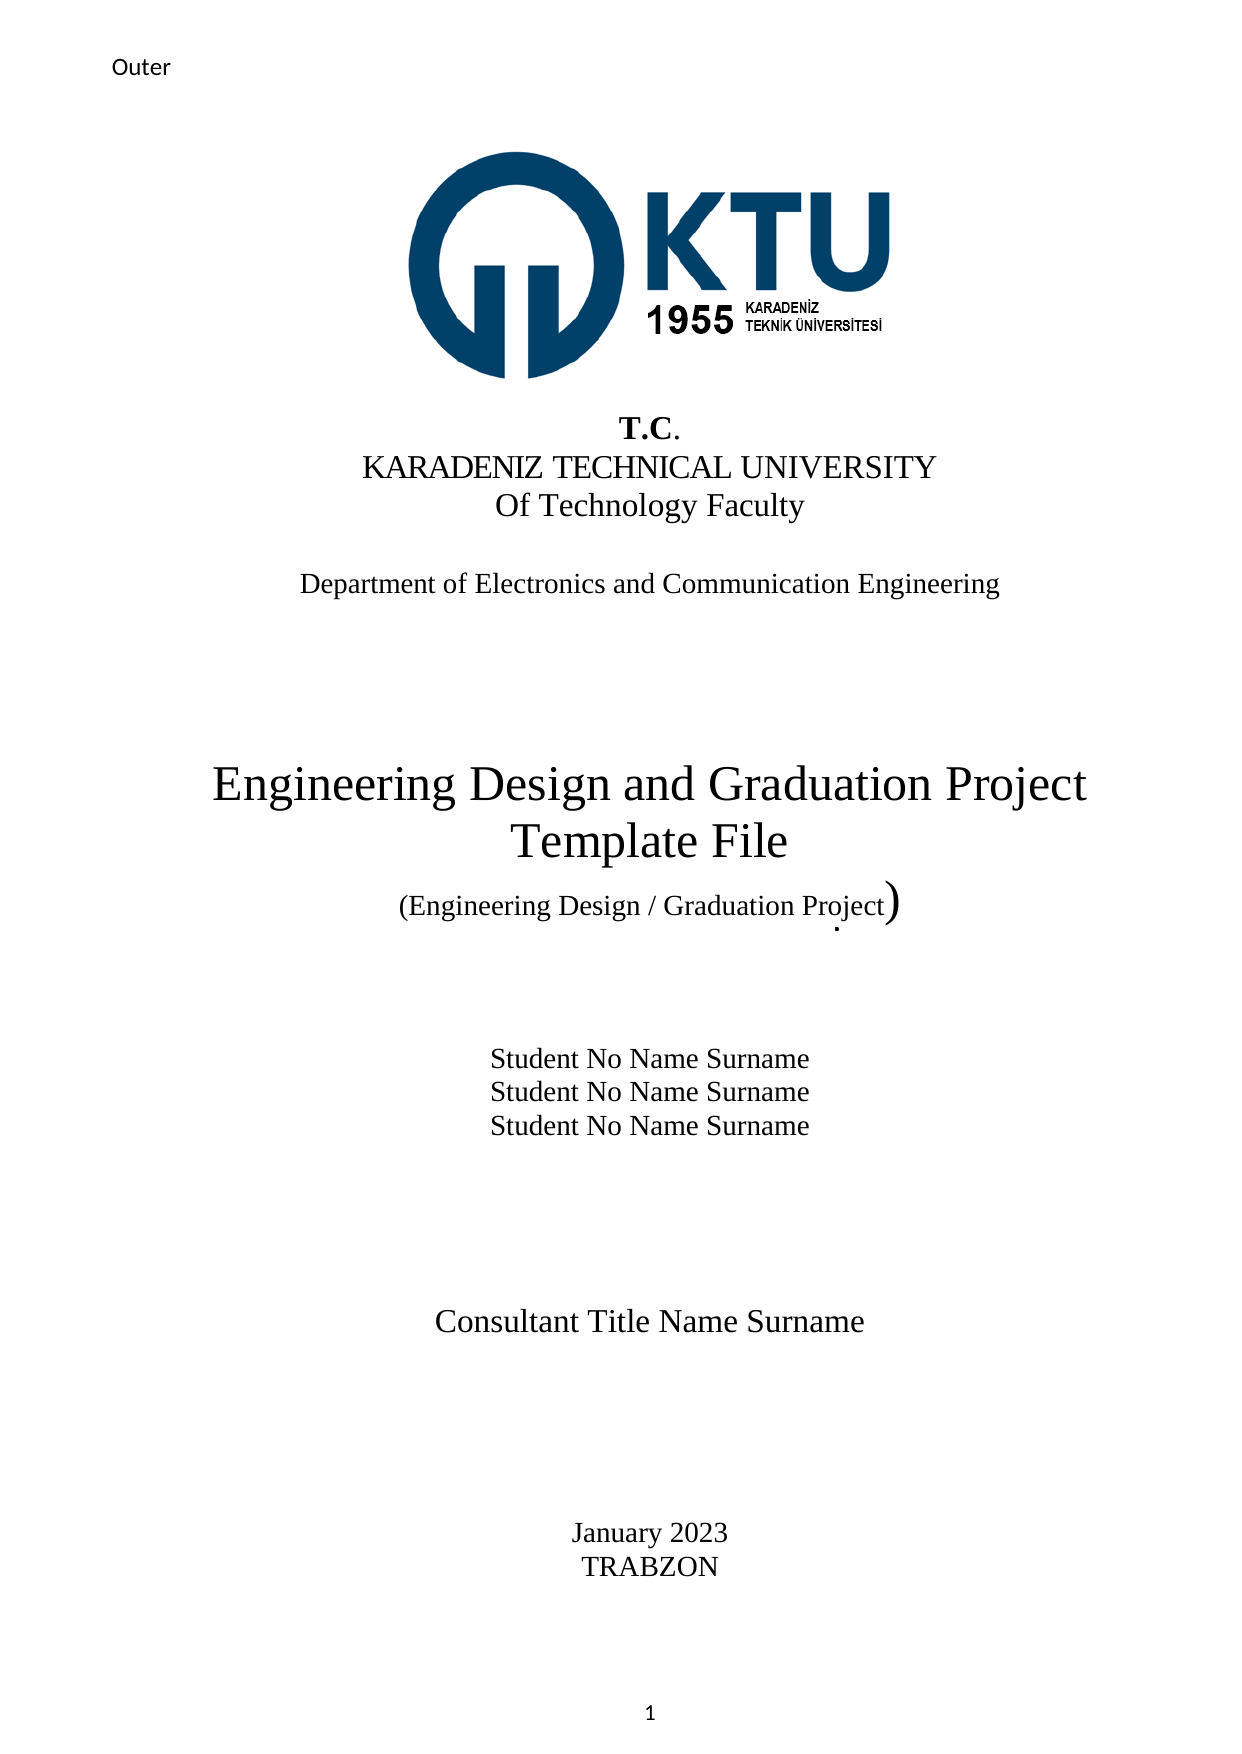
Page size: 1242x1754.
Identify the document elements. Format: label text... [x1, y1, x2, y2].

text Department of Electronics and Communication Engineering [207, 565, 1093, 600]
text Consultant Title Name Surname [207, 1301, 1093, 1340]
text Student No Name Surname [207, 1074, 1093, 1108]
picture [396, 147, 903, 384]
text Engineering Design and Graduation Project Template File [207, 753, 1093, 868]
text Student No Name Surname [207, 1108, 1093, 1142]
text TRABZON [207, 1549, 1093, 1583]
text Student No Name Surname [207, 1041, 1093, 1074]
text Of Technology Faculty [207, 485, 1093, 523]
text January 2023 [207, 1516, 1093, 1549]
text (Engineering Design / Graduation Project) [207, 868, 1093, 926]
text T.C. [207, 408, 1093, 447]
text KARADENIZ TECHNICAL UNIVERSITY [207, 447, 1093, 485]
